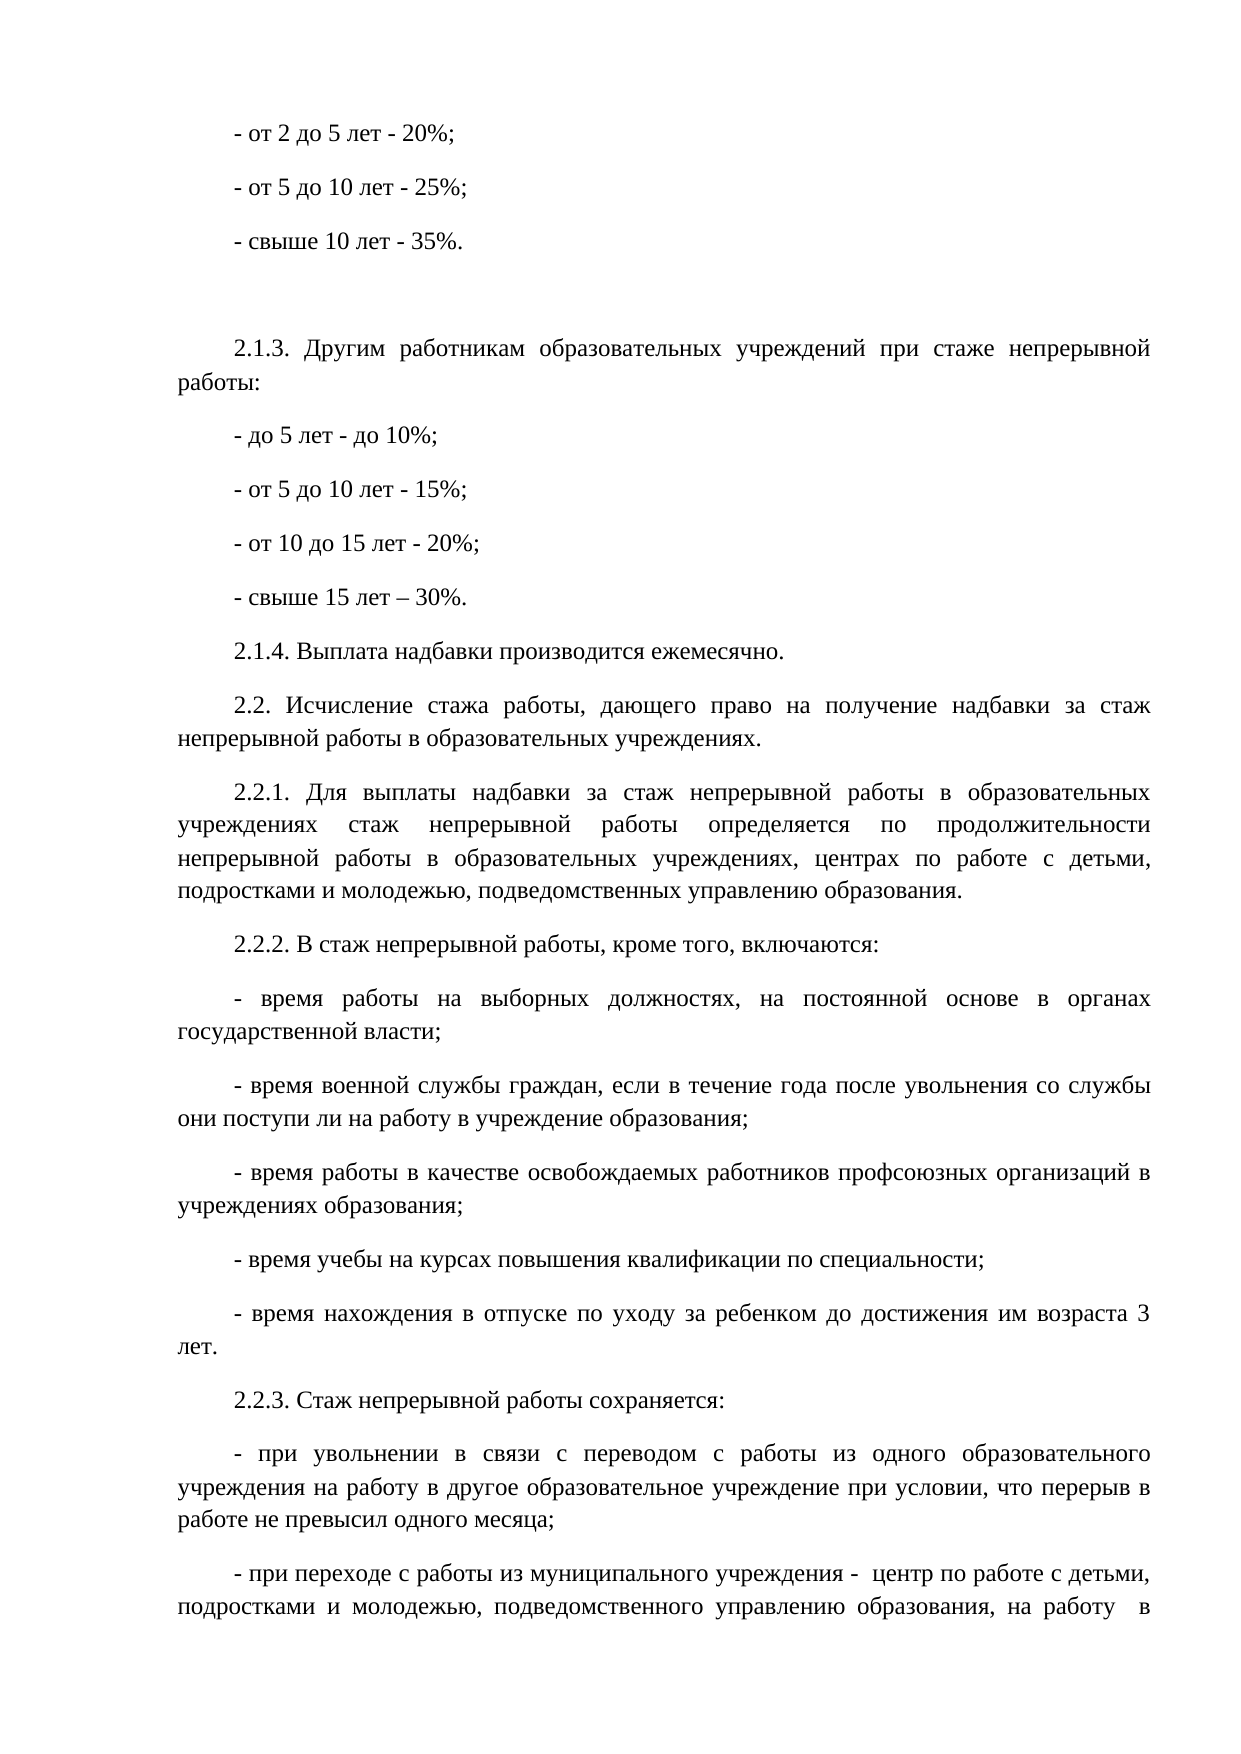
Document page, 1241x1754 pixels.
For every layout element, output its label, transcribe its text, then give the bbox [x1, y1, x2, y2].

text 2.2. Исчисление стажа работы, дающего право на получение надбавки за стаж непрерывной работы в образовательных учреждениях. [177, 690, 1152, 751]
text - свыше 15 лет – 30%. [177, 582, 1152, 611]
text 2.2.3. Стаж непрерывной работы сохраняется: [177, 1385, 1152, 1413]
text - до 5 лет - до 10%; [177, 420, 1152, 449]
text - от 10 до 15 лет - 20%; [177, 528, 1152, 557]
text 2.2.2. В стаж непрерывной работы, кроме того, включаются: [177, 929, 1152, 958]
text 2.1.4. Выплата надбавки производится ежемесячно. [177, 636, 1152, 664]
text - время учебы на курсах повышения квалификации по специальности; [177, 1244, 1152, 1273]
text - от 2 до 5 лет - 20%; [177, 118, 1152, 147]
text - время работы в качестве освобождаемых работников профсоюзных организаций в учреждениях образования; [177, 1157, 1152, 1219]
text - время работы на выборных должностях, на постоянной основе в органах государственной власти; [177, 983, 1152, 1045]
text - время нахождения в отпуске по уходу за ребенком до достижения им возраста 3 лет. [177, 1298, 1152, 1359]
text - при увольнении в связи с переводом с работы из одного образовательного учреждения на работу в другое образовательное учреждение при условии, что перерыв в работе не превысил одного месяца; [177, 1438, 1152, 1533]
text - время военной службы граждан, если в течение года после увольнения со службы они поступи ли на работу в учреждение образования; [177, 1070, 1152, 1132]
text 2.1.3. Другим работникам образовательных учреждений при стаже непрерывной работы: [177, 333, 1152, 395]
text - от 5 до 10 лет - 25%; [177, 172, 1152, 201]
text - от 5 до 10 лет - 15%; [177, 474, 1152, 503]
text 2.2.1. Для выплаты надбавки за стаж непрерывной работы в образовательных учреждениях стаж непрерывной работы определяется по продолжительности непрерывной работы в образовательных учреждениях, центрах по работе с детьми, подростками и молодежью, подведомственных управлению образования. [177, 777, 1152, 904]
text - свыше 10 лет - 35%. [177, 226, 1152, 254]
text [177, 1558, 1152, 1620]
